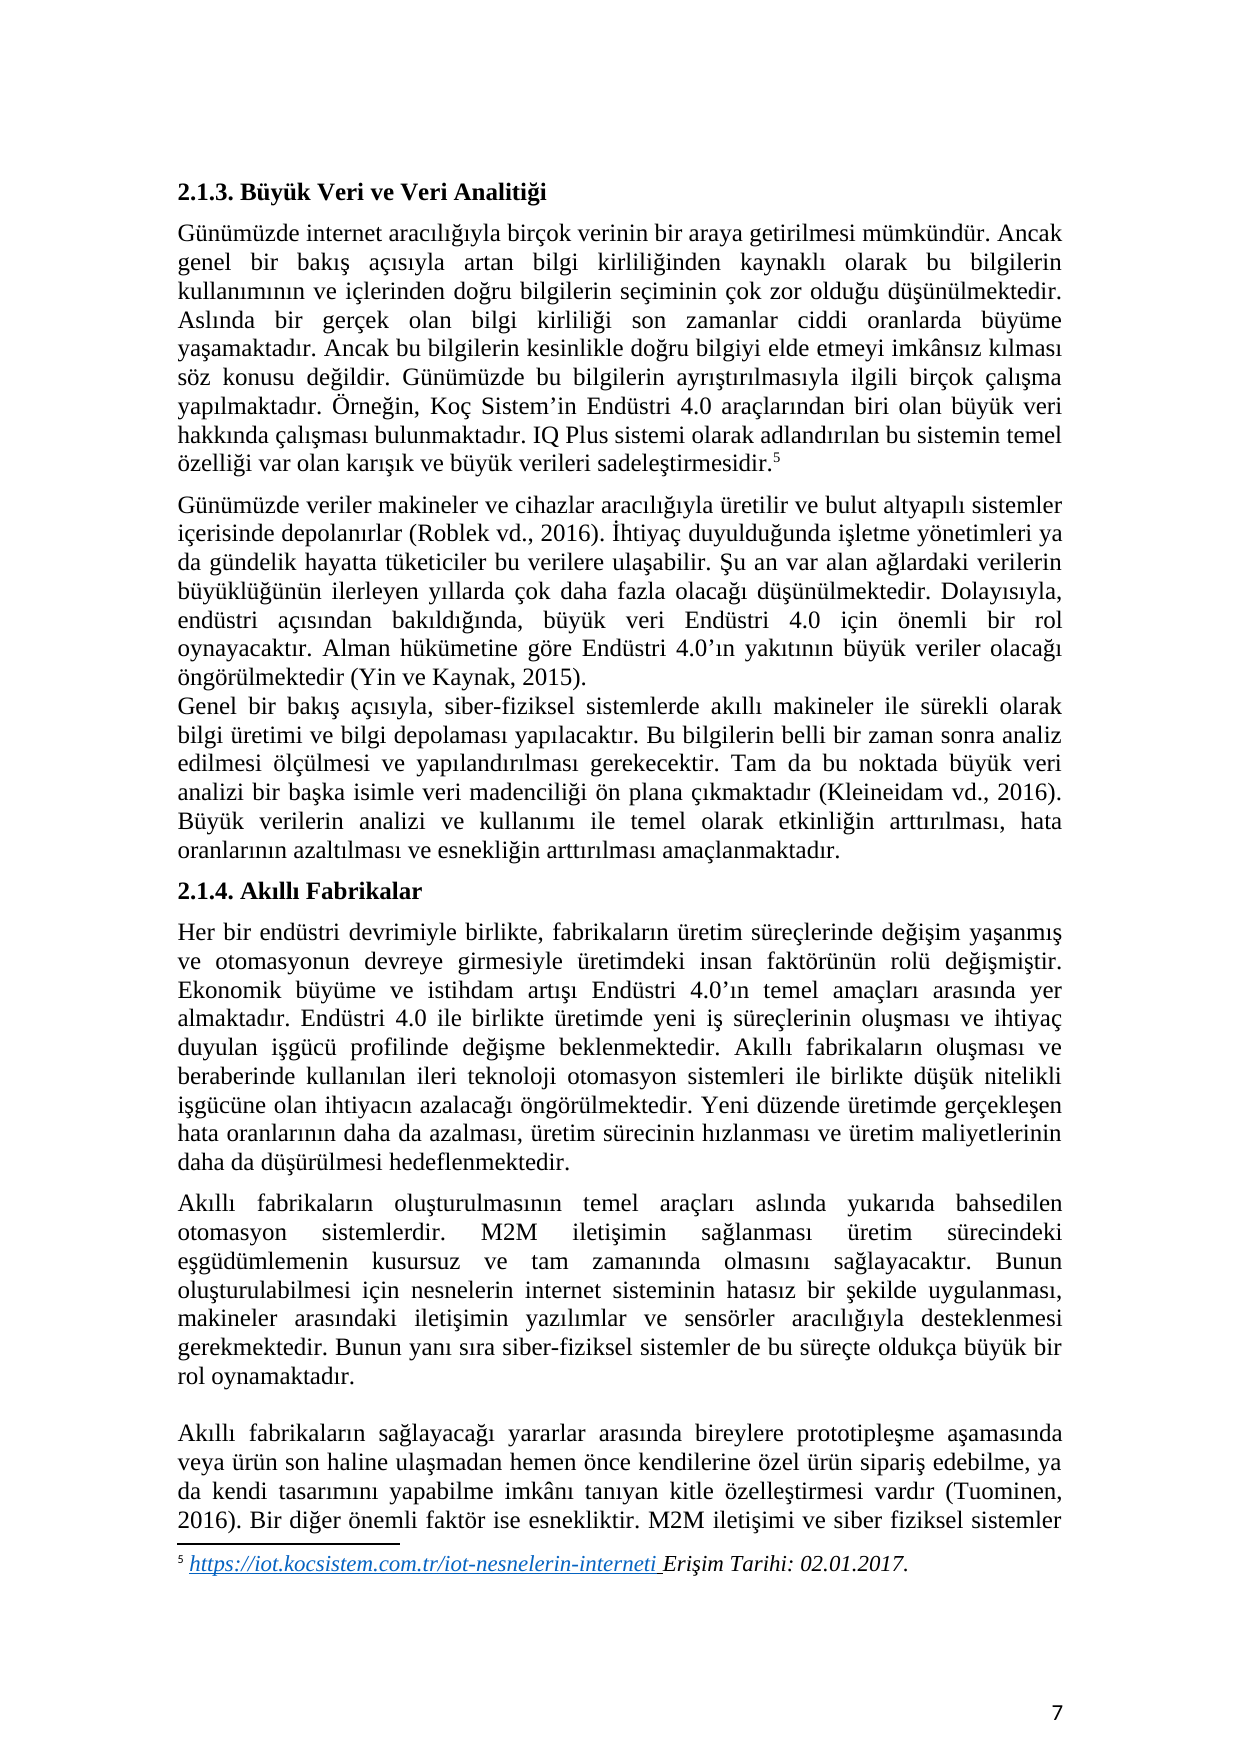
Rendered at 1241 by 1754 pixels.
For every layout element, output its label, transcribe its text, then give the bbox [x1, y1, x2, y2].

text Günümüzde veriler makineler ve cihazlar aracılığıyla üretilir ve bulut altyapılı sistemler içerisinde depolanırlar (Roblek vd., 2016). İhtiyaç duyulduğunda işletme yönetimleri ya da gündelik hayatta tüketiciler bu verilere ulaşabilir. Şu an var alan ağlardaki verilerin büyüklüğünün ilerleyen yıllarda çok daha fazla olacağı düşünülmektedir. Dolayısıyla, endüstri açısından bakıldığında, büyük veri Endüstri 4.0 için önemli bir rol oynayacaktır. Alman hükümetine göre Endüstri 4.0’ın yakıtının büyük veriler olacağı öngörülmektedir (Yin ve Kaynak, 2015). [177, 490, 1063, 691]
subtitle 2.1.3. Büyük Veri ve Veri Analitiği [177, 177, 1063, 206]
text Genel bir bakış açısıyla, siber-fiziksel sistemlerde akıllı makineler ile sürekli olarak bilgi üretimi ve bilgi depolaması yapılacaktır. Bu bilgilerin belli bir zaman sonra analiz edilmesi ölçülmesi ve yapılandırılması gerekecektir. Tam da bu noktada büyük veri analizi bir başka isimle veri madenciliği ön plana çıkmaktadır (Kleineidam vd., 2016). Büyük verilerin analizi ve kullanımı ile temel olarak etkinliğin arttırılması, hata oranlarının azaltılması ve esnekliğin arttırılması amaçlanmaktadır. [177, 691, 1063, 863]
text Her bir endüstri devrimiyle birlikte, fabrikaların üretim süreçlerinde değişim yaşanmış ve otomasyonun devreye girmesiyle üretimdeki insan faktörünün rolü değişmiştir. Ekonomik büyüme ve istihdam artışı Endüstri 4.0’ın temel amaçları arasında yer almaktadır. Endüstri 4.0 ile birlikte üretimde yeni iş süreçlerinin oluşması ve ihtiyaç duyulan işgücü profilinde değişme beklenmektedir. Akıllı fabrikaların oluşması ve beraberinde kullanılan ileri teknoloji otomasyon sistemleri ile birlikte düşük nitelikli işgücüne olan ihtiyacın azalacağı öngörülmektedir. Yeni düzende üretimde gerçekleşen hata oranlarının daha da azalması, üretim sürecinin hızlanması ve üretim maliyetlerinin daha da düşürülmesi hedeflenmektedir. [177, 917, 1063, 1176]
text Akıllı fabrikaların oluşturulmasının temel araçları aslında yukarıda bahsedilen otomasyon sistemlerdir. M2M iletişimin sağlanması üretim sürecindeki eşgüdümlemenin kusursuz ve tam zamanında olmasını sağlayacaktır. Bunun oluşturulabilmesi için nesnelerin internet sisteminin hatasız bir şekilde uygulanması, makineler arasındaki iletişimin yazılımlar ve sensörler aracılığıyla desteklenmesi gerekmektedir. Bunun yanı sıra siber-fiziksel sistemler de bu süreçte oldukça büyük bir rol oynamaktadır. [177, 1188, 1063, 1390]
text Günümüzde internet aracılığıyla birçok verinin bir araya getirilmesi mümkündür. Ancak genel bir bakış açısıyla artan bilgi kirliliğinden kaynaklı olarak bu bilgilerin kullanımının ve içlerinden doğru bilgilerin seçiminin çok zor olduğu düşünülmektedir. Aslında bir gerçek olan bilgi kirliliği son zamanlar ciddi oranlarda büyüme yaşamaktadır. Ancak bu bilgilerin kesinlikle doğru bilgiyi elde etmeyi imkânsız kılması söz konusu değildir. Günümüzde bu bilgilerin ayrıştırılmasıyla ilgili birçok çalışma yapılmaktadır. Örneğin, Koç Sistem’in Endüstri 4.0 araçlarından biri olan büyük veri hakkında çalışması bulunmaktadır. IQ Plus sistemi olarak adlandırılan bu sistemin temel özelliği var olan karışık ve büyük verileri sadeleştirmesidir. [177, 218, 1063, 477]
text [177, 1418, 1063, 1533]
subtitle 2.1.4. Akıllı Fabrikalar [177, 876, 1063, 905]
